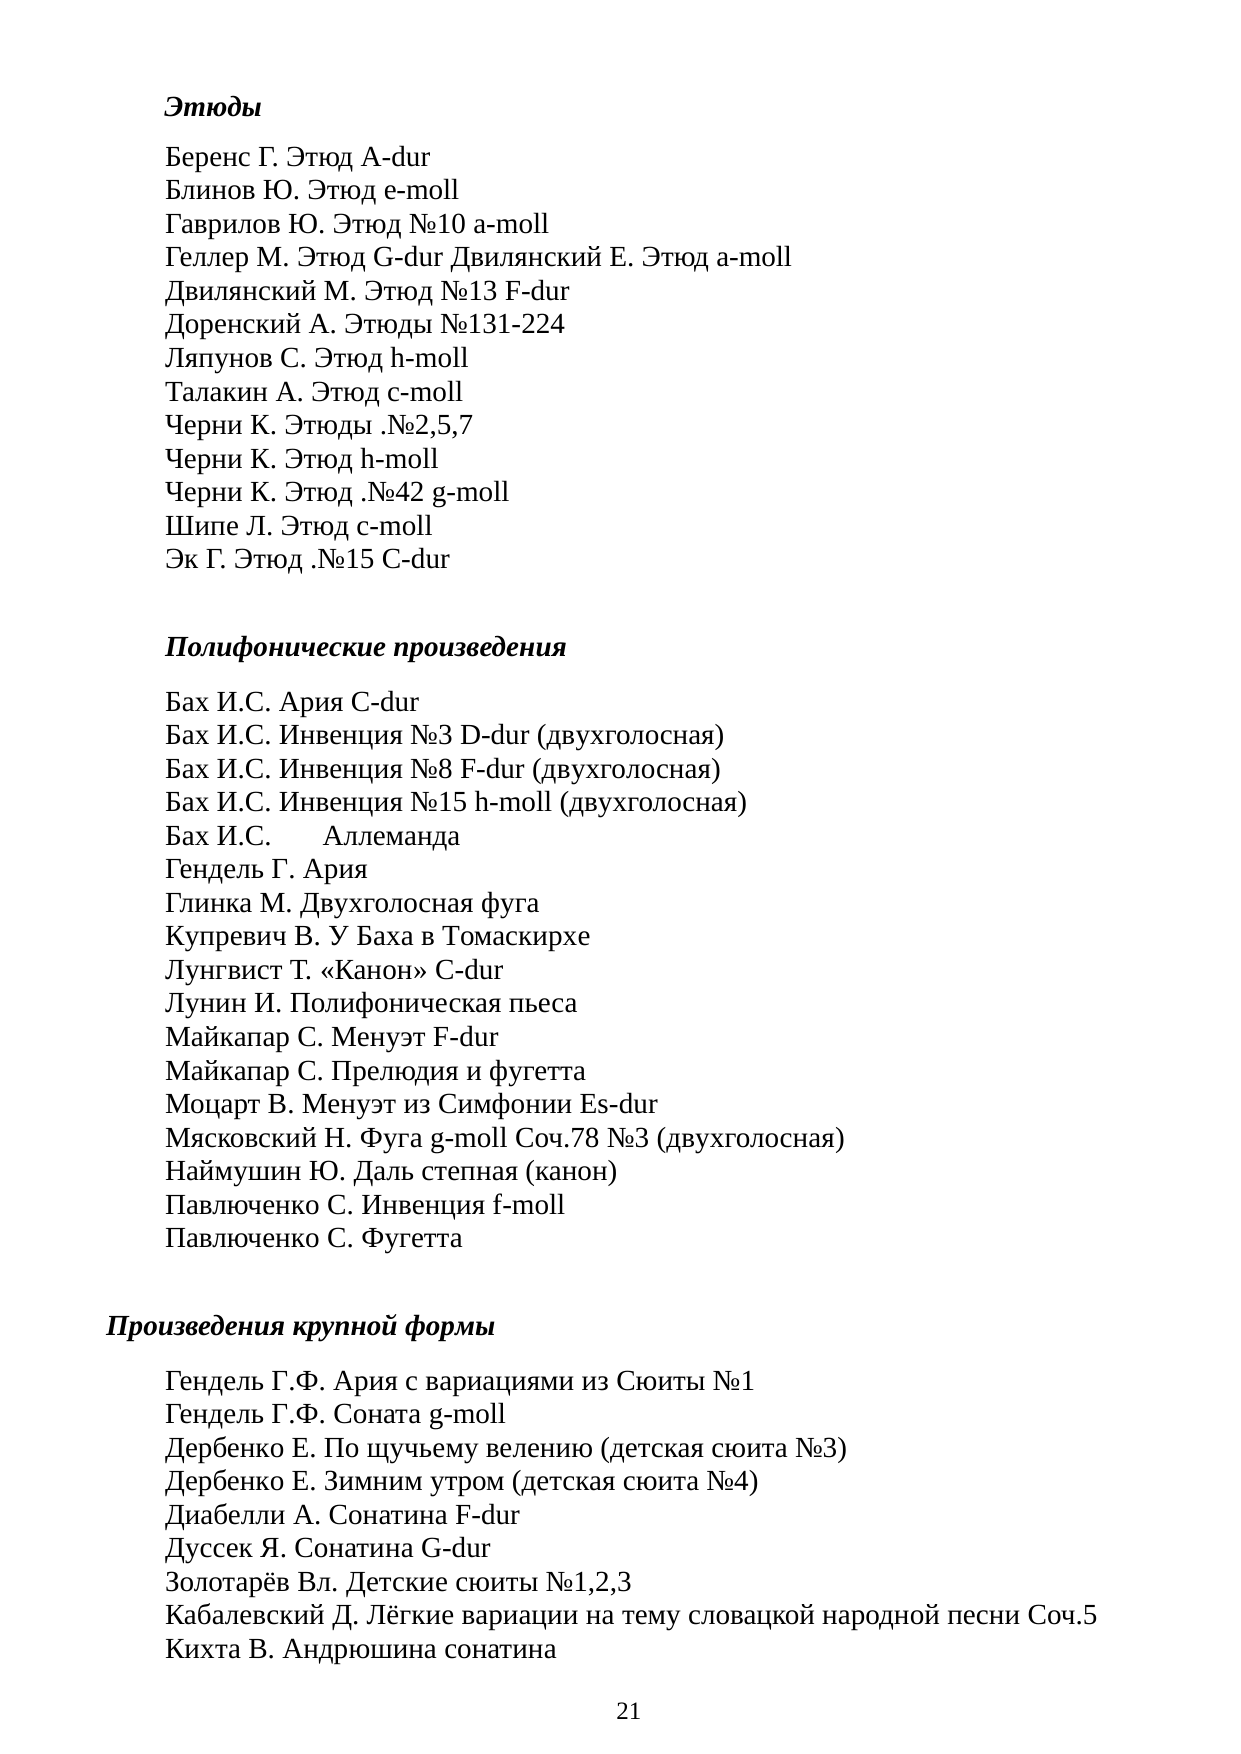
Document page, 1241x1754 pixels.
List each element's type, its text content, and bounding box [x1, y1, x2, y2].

text Эк Г. Этюд .№15 C-dur [165, 541, 1152, 575]
text Гендель Г. Ария [165, 851, 1152, 885]
text Павлюченко С. Фугетта [165, 1220, 1152, 1254]
text Черни К. Этюды .№2,5,7 [165, 407, 1152, 441]
text Шипе Л. Этюд c-moll [165, 508, 1152, 541]
text Лунгвист Т. «Канон» C-dur [165, 952, 1152, 986]
text Дербенко Е. По щучьему велению (детская сюита №3) Дербенко Е. Зимним утром (детская сюита №4) Диабелли А. Сонатина F-dur [165, 1430, 1152, 1530]
text Золотарёв Вл. Детские сюиты №1,2,3 [165, 1564, 1152, 1597]
text Майкапар С. Прелюдия и фугетта [165, 1053, 1152, 1086]
text Бах И.С. Ария C-dur [165, 684, 1152, 717]
text Бах И.С. Инвенция №3 D-dur (двухголосная) Бах И.С. Инвенция №8 F-dur (двухголосная) Бах И.С. Инвенция №15 h-moll (двухголосная) [165, 717, 1152, 818]
text Гендель Г.Ф. Ария с вариациями из Сюиты №1 Гендель Г.Ф. Соната g-moll [165, 1363, 1152, 1430]
text Черни К. Этюд h-moll [165, 441, 1152, 474]
text Мясковский Н. Фуга g-moll Соч.78 №3 (двухголосная) Наймушин Ю. Даль степная (канон) [165, 1120, 1152, 1187]
text Черни К. Этюд .№42 g-moll [165, 474, 1152, 508]
text Этюды [106, 89, 1152, 122]
text Произведения крупной формы [106, 1308, 503, 1342]
text Полифонические произведения [165, 629, 1152, 663]
text Купревич В. У Баха в Томаскирхе [165, 918, 1152, 952]
text Талакин А. Этюд c-moll [165, 374, 1152, 407]
text Геллер М. Этюд G-dur Двилянский Е. Этюд a-moll Двилянский М. Этюд №13 F-dur [165, 239, 1152, 307]
text Лунин И. Полифоническая пьеса [165, 986, 1152, 1019]
text Блинов Ю. Этюд e-moll [165, 172, 1152, 206]
text Павлюченко С. Инвенция f-moll [165, 1187, 1152, 1220]
text Майкапар С. Менуэт F-dur [165, 1019, 1152, 1053]
text Моцарт В. Менуэт из Симфонии Es-dur [165, 1086, 1152, 1120]
text Беренс Г. Этюд A-dur [165, 139, 1152, 172]
text Кабалевский Д. Лёгкие вариации на тему словацкой народной песни Соч.5 Кихта В. Андрюшина сонатина [165, 1597, 1152, 1664]
text Доренский А. Этюды №131-224 [165, 307, 1152, 340]
text Бах И.С. Аллеманда [165, 818, 1152, 851]
text Глинка М. Двухголосная фуга [165, 885, 1152, 918]
text Дуссек Я. Сонатина G-dur [165, 1530, 1152, 1564]
text Гаврилов Ю. Этюд №10 a-moll [165, 206, 1152, 239]
text Ляпунов С. Этюд h-moll [165, 340, 1152, 374]
